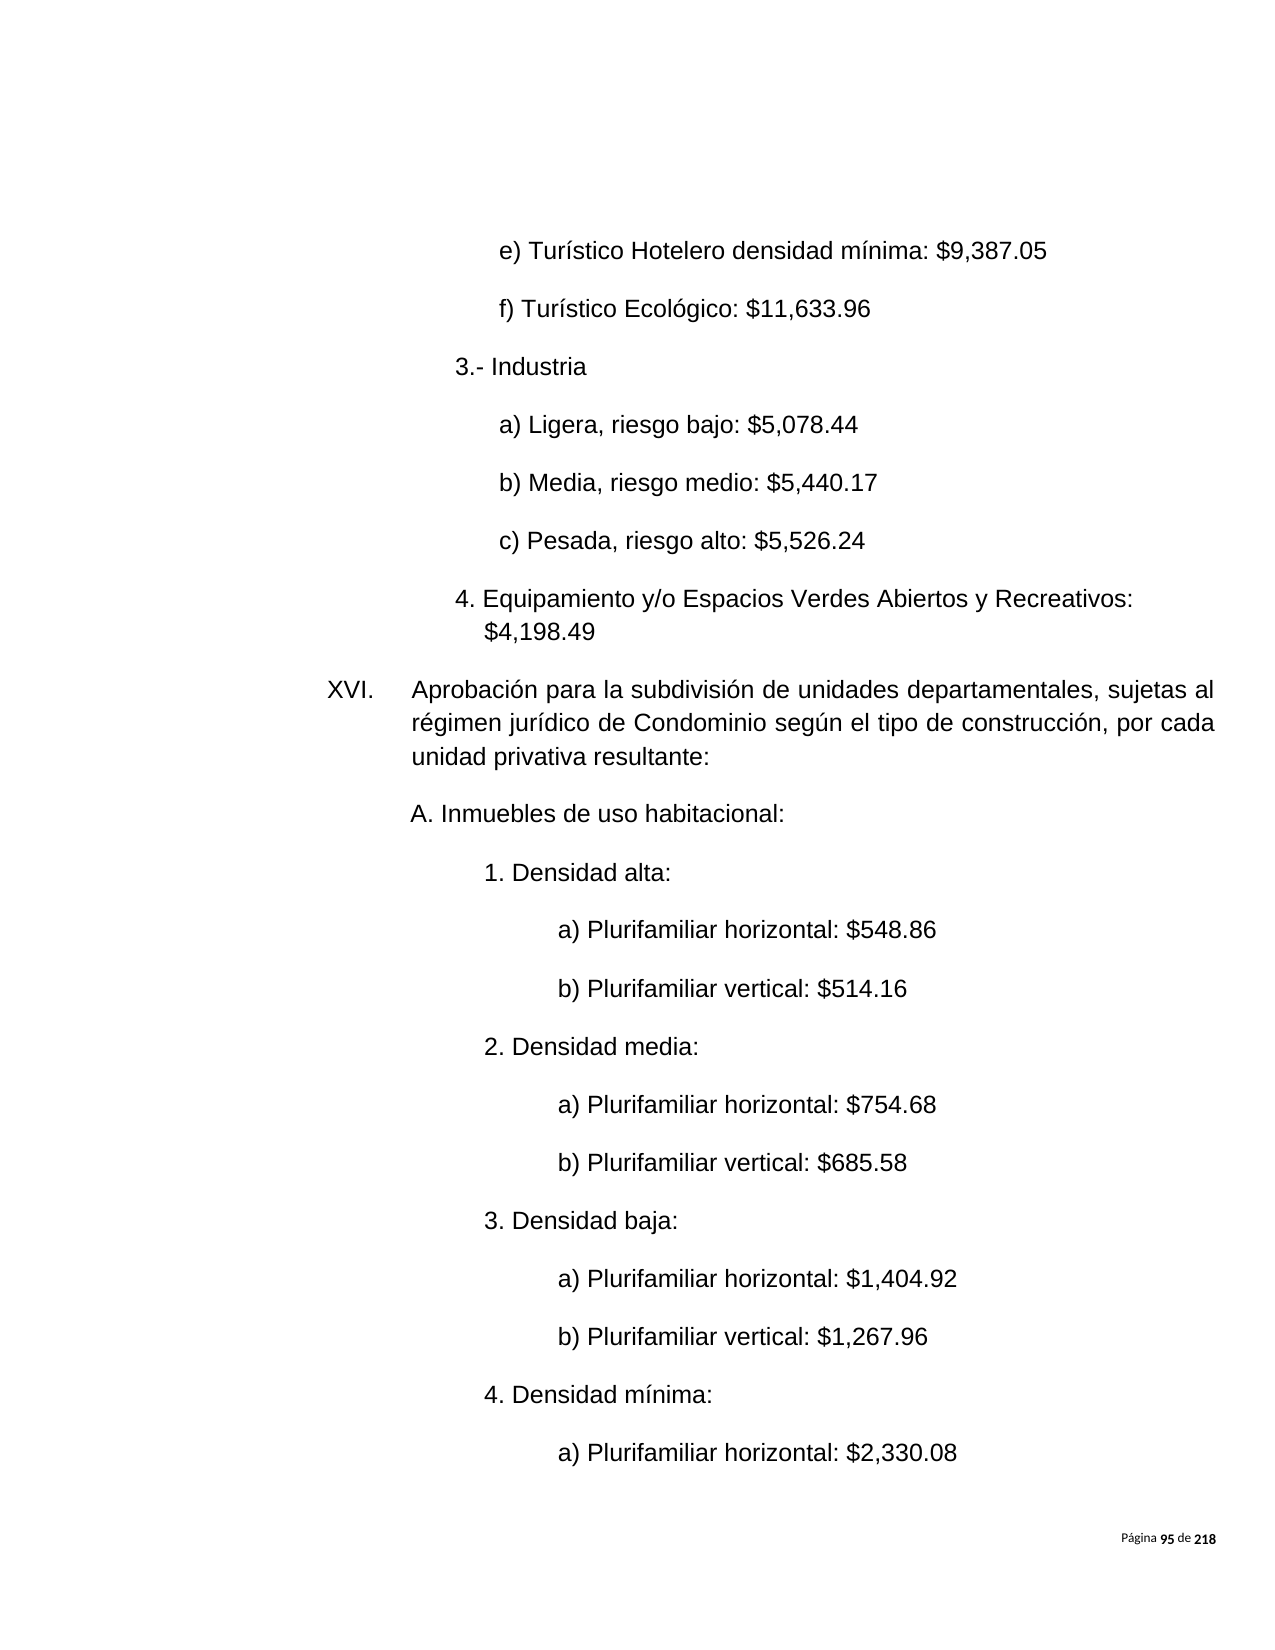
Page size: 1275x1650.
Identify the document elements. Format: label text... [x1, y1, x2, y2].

text b) Media, riesgo medio: $5,440.17 [336, 468, 1216, 497]
text 4. Densidad mínima: [410, 1380, 1216, 1408]
text b) Plurifamiliar vertical: $514.16 [484, 973, 1216, 1002]
text a) Plurifamiliar horizontal: $548.86 [484, 916, 1216, 944]
text b) Plurifamiliar vertical: $1,267.96 [484, 1322, 1216, 1350]
text 4. Equipamiento y/o Espacios Verdes Abiertos y Recreativos: $4,198.49 [455, 584, 1216, 646]
text 2. Densidad media: [410, 1032, 1216, 1060]
text 3. Densidad baja: [410, 1206, 1216, 1234]
text e) Turístico Hotelero densidad mínima: $9,387.05 [336, 236, 1216, 265]
text f) Turístico Ecológico: $11,633.96 [336, 294, 1216, 323]
text 1. Densidad alta: [410, 857, 1216, 886]
list Aprobación para la subdivisión de unidades departamentales, sujetas al régimen jurídico de Condominio según el tipo de construcción, por cada unidad privativa resultante: [374, 675, 1216, 770]
text a) Ligera, riesgo bajo: $5,078.44 [336, 410, 1216, 439]
text c) Pesada, riesgo alto: $5,526.24 [336, 526, 1216, 555]
text b) Plurifamiliar vertical: $685.58 [484, 1148, 1216, 1176]
text a) Plurifamiliar horizontal: $1,404.92 [484, 1264, 1216, 1292]
text 3.- Industria [336, 352, 1216, 381]
text a) Plurifamiliar horizontal: $754.68 [484, 1089, 1216, 1118]
text A. Inmuebles de uso habitacional: [336, 799, 1216, 828]
text a) Plurifamiliar horizontal: $2,330.08 [484, 1438, 1216, 1466]
